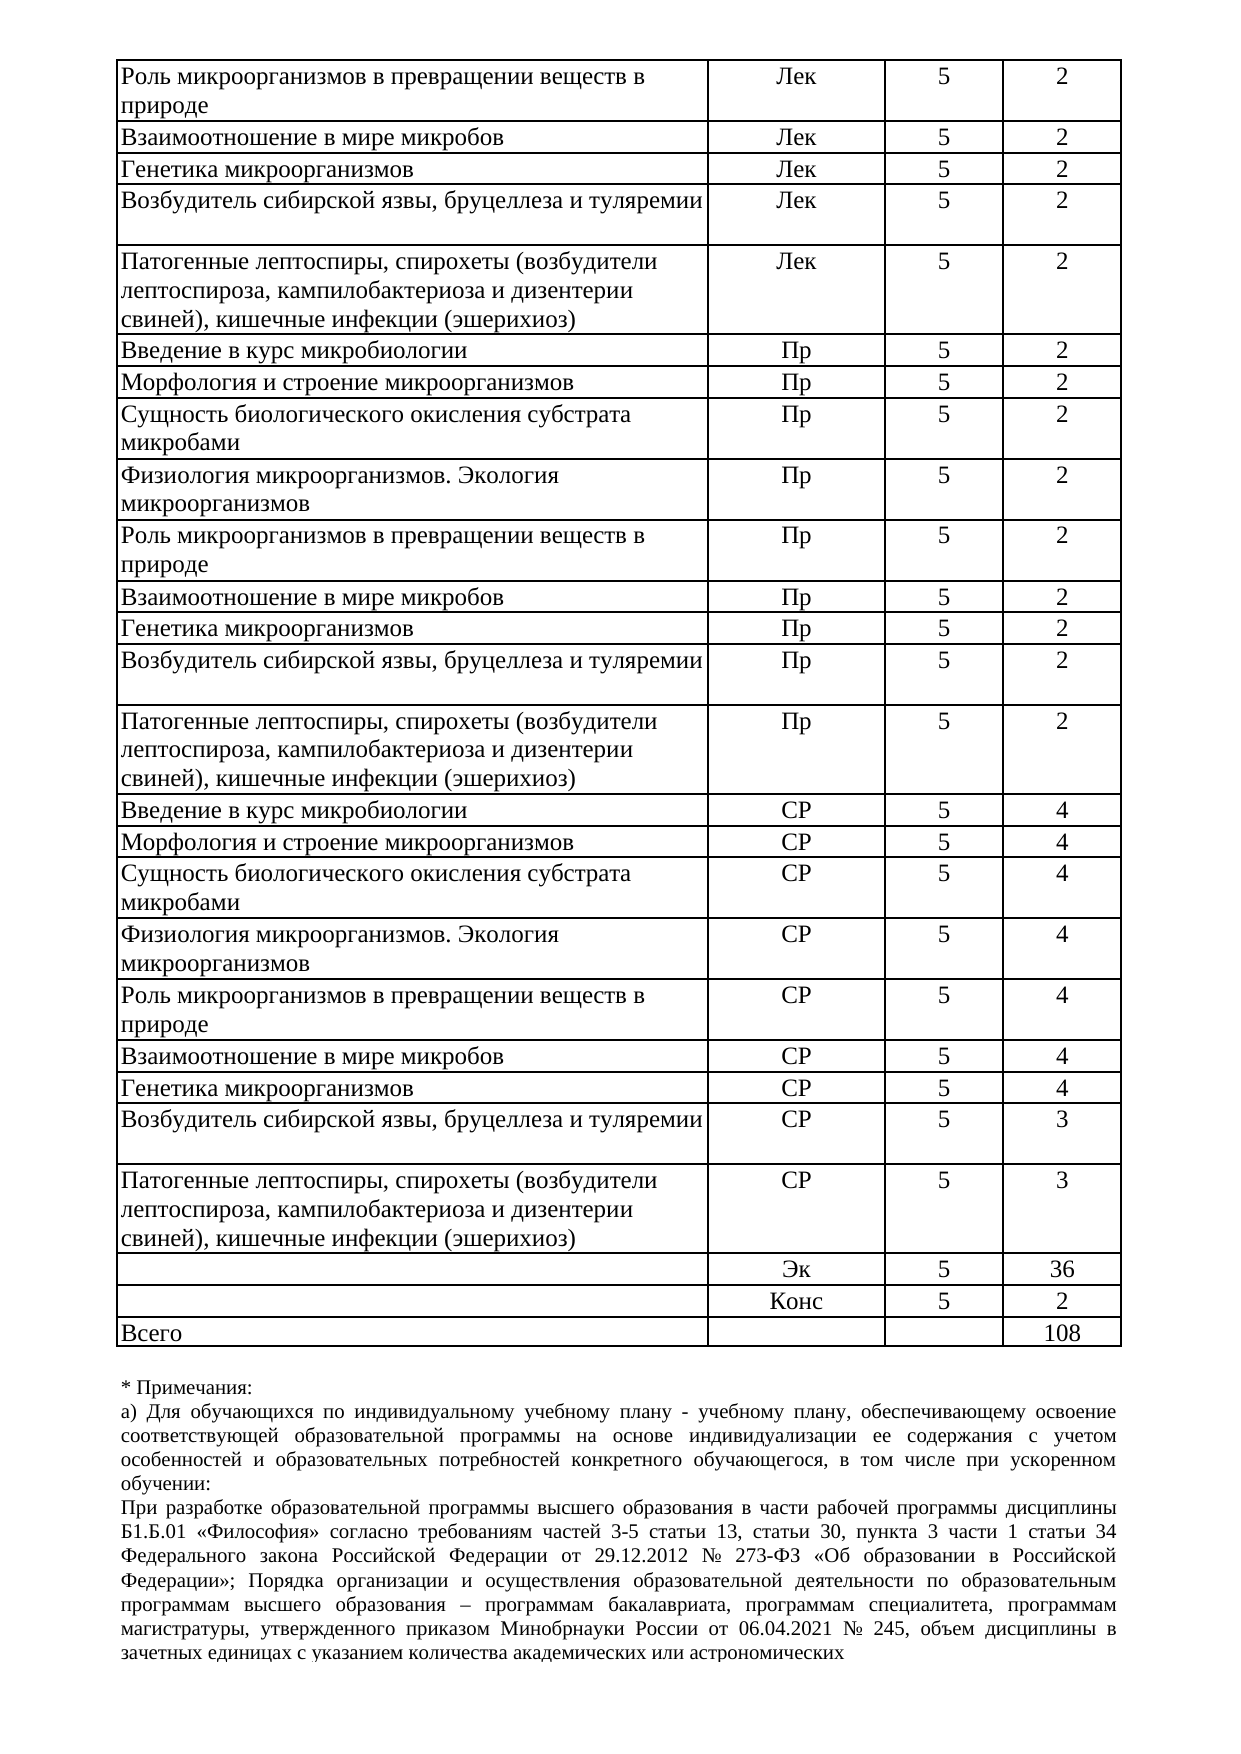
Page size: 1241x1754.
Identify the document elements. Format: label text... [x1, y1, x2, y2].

table_cell 2 [1004, 399, 1120, 458]
table_cell Лек [709, 154, 884, 183]
table_cell Введение в курс микробиологии [118, 335, 707, 365]
table_cell 5 [886, 367, 1002, 397]
table_cell Сущность биологического окисления субстрата микробами [118, 858, 707, 917]
table_cell 4 [1004, 795, 1120, 824]
table_cell Патогенные лептоспиры, спирохеты (возбудители лептоспироза, кампилобактериоза и дизентерии свиней), кишечные инфекции (эшерихиоз) [118, 246, 707, 333]
table_cell 5 [886, 645, 1002, 704]
table_cell Пр [709, 399, 884, 458]
table_cell 2 [1004, 460, 1120, 518]
table_cell 3 [1004, 1165, 1120, 1252]
table_cell Роль микроорганизмов в превращении веществ в природе [118, 980, 707, 1039]
table_cell 2 [1004, 521, 1120, 579]
table_cell СР [709, 1104, 884, 1163]
table_cell * Примечания: а) Для обучающихся по индивидуальному учебному плану - учебному плану, обеспечивающему освоение соответствующей образовательной программы на основе индивидуализации ее содержания с учетом особенностей и образовательных потребностей конкретного обучающегося, в том числе при ускоренном обучении: При разработке образовательной программы высшего образования в части рабочей программы дисциплины Б1.Б.01 «Философия» согласно требованиям частей 3-5 статьи 13, статьи 30, пункта 3 части 1 статьи 34 Федерального закона Российской Федерации от 29.12.2012 № 273-ФЗ «Об образовании в Российской Федерации»; Порядка организации и осуществления образовательной деятельности по образовательным программам высшего образования – программам бакалавриата, программам специалитета, программам магистратуры, утвержденного приказом Минобрнауки России от 06.04.2021 № 245, объем дисциплины в зачетных единицах с указанием количества академических или астрономических [117, 1347, 1121, 1661]
table_cell Пр [709, 460, 884, 518]
table_cell [886, 1318, 1002, 1344]
table_cell Взаимоотношение в мире микробов [118, 582, 707, 611]
table_cell 2 [1004, 613, 1120, 643]
table_cell 2 [1004, 582, 1120, 611]
table_cell Пр [709, 335, 884, 365]
table_cell 2 [1004, 154, 1120, 183]
table_cell 5 [886, 122, 1002, 152]
table_cell Физиология микроорганизмов. Экология микроорганизмов [118, 919, 707, 978]
table_cell Морфология и строение микроорганизмов [118, 367, 707, 397]
table_cell 2 [1004, 1286, 1120, 1316]
table_cell [709, 1318, 884, 1344]
table_cell Морфология и строение микроорганизмов [118, 827, 707, 856]
table_cell СР [709, 1073, 884, 1102]
table_cell 5 [886, 154, 1002, 183]
table_cell Эк [709, 1254, 884, 1284]
table_cell Лек [709, 185, 884, 244]
table_cell 5 [886, 919, 1002, 978]
table_cell [118, 1254, 707, 1284]
table_cell 5 [886, 335, 1002, 365]
table_cell 4 [1004, 980, 1120, 1039]
table_cell Конс [709, 1286, 884, 1316]
table_cell СР [709, 919, 884, 978]
table_cell СР [709, 980, 884, 1039]
table_cell 5 [886, 185, 1002, 244]
table_cell 5 [886, 980, 1002, 1039]
table_cell Пр [709, 367, 884, 397]
table_cell 5 [886, 246, 1002, 333]
table_cell Генетика микроорганизмов [118, 613, 707, 643]
table_cell 2 [1004, 185, 1120, 244]
table_cell Взаимоотношение в мире микробов [118, 122, 707, 152]
table_cell 5 [886, 795, 1002, 824]
table_cell Пр [709, 582, 884, 611]
table_cell СР [709, 858, 884, 917]
table_cell Генетика микроорганизмов [118, 154, 707, 183]
table_header 2 [1004, 61, 1120, 120]
table_header Лек [709, 61, 884, 120]
table_cell Сущность биологического окисления субстрата микробами [118, 399, 707, 458]
table_cell 2 [1004, 367, 1120, 397]
table_cell 4 [1004, 1041, 1120, 1071]
table_cell Пр [709, 645, 884, 704]
table_cell 2 [1004, 706, 1120, 793]
table_cell 2 [1004, 246, 1120, 333]
table_cell Возбудитель сибирской язвы, бруцеллеза и туляремии [118, 185, 707, 244]
table_cell 5 [886, 582, 1002, 611]
table_cell 5 [886, 1073, 1002, 1102]
table_cell 108 [1004, 1318, 1120, 1344]
table_cell Физиология микроорганизмов. Экология микроорганизмов [118, 460, 707, 518]
table_cell Роль микроорганизмов в превращении веществ в природе [118, 521, 707, 579]
table_cell 4 [1004, 1073, 1120, 1102]
table_cell Генетика микроорганизмов [118, 1073, 707, 1102]
table_header 5 [886, 61, 1002, 120]
table_cell Лек [709, 246, 884, 333]
table_cell 2 [1004, 645, 1120, 704]
table_cell 4 [1004, 919, 1120, 978]
table_cell Возбудитель сибирской язвы, бруцеллеза и туляремии [118, 645, 707, 704]
table_cell 5 [886, 1254, 1002, 1284]
table_cell Пр [709, 706, 884, 793]
table_cell 5 [886, 1165, 1002, 1252]
table_cell 5 [886, 399, 1002, 458]
table_cell 5 [886, 1041, 1002, 1071]
table_cell Лек [709, 122, 884, 152]
table_cell 3 [1004, 1104, 1120, 1163]
table_cell Всего [118, 1318, 707, 1344]
table_cell 5 [886, 827, 1002, 856]
table_cell 5 [886, 613, 1002, 643]
table_cell СР [709, 795, 884, 824]
table_cell 4 [1004, 827, 1120, 856]
table_cell СР [709, 1165, 884, 1252]
table_cell [118, 1286, 707, 1316]
table_cell Патогенные лептоспиры, спирохеты (возбудители лептоспироза, кампилобактериоза и дизентерии свиней), кишечные инфекции (эшерихиоз) [118, 1165, 707, 1252]
table_cell 2 [1004, 335, 1120, 365]
table_cell 5 [886, 1286, 1002, 1316]
table_header Роль микроорганизмов в превращении веществ в природе [118, 61, 707, 120]
table_cell Патогенные лептоспиры, спирохеты (возбудители лептоспироза, кампилобактериоза и дизентерии свиней), кишечные инфекции (эшерихиоз) [118, 706, 707, 793]
table_cell Пр [709, 521, 884, 579]
table_cell СР [709, 1041, 884, 1071]
table_cell 36 [1004, 1254, 1120, 1284]
table_cell СР [709, 827, 884, 856]
table_cell 5 [886, 706, 1002, 793]
table_cell Введение в курс микробиологии [118, 795, 707, 824]
table_cell 5 [886, 460, 1002, 518]
table_cell Пр [709, 613, 884, 643]
table_cell 4 [1004, 858, 1120, 917]
table_cell 2 [1004, 122, 1120, 152]
table_cell Возбудитель сибирской язвы, бруцеллеза и туляремии [118, 1104, 707, 1163]
table_cell 5 [886, 858, 1002, 917]
table_cell Взаимоотношение в мире микробов [118, 1041, 707, 1071]
table_cell 5 [886, 1104, 1002, 1163]
table_cell 5 [886, 521, 1002, 579]
